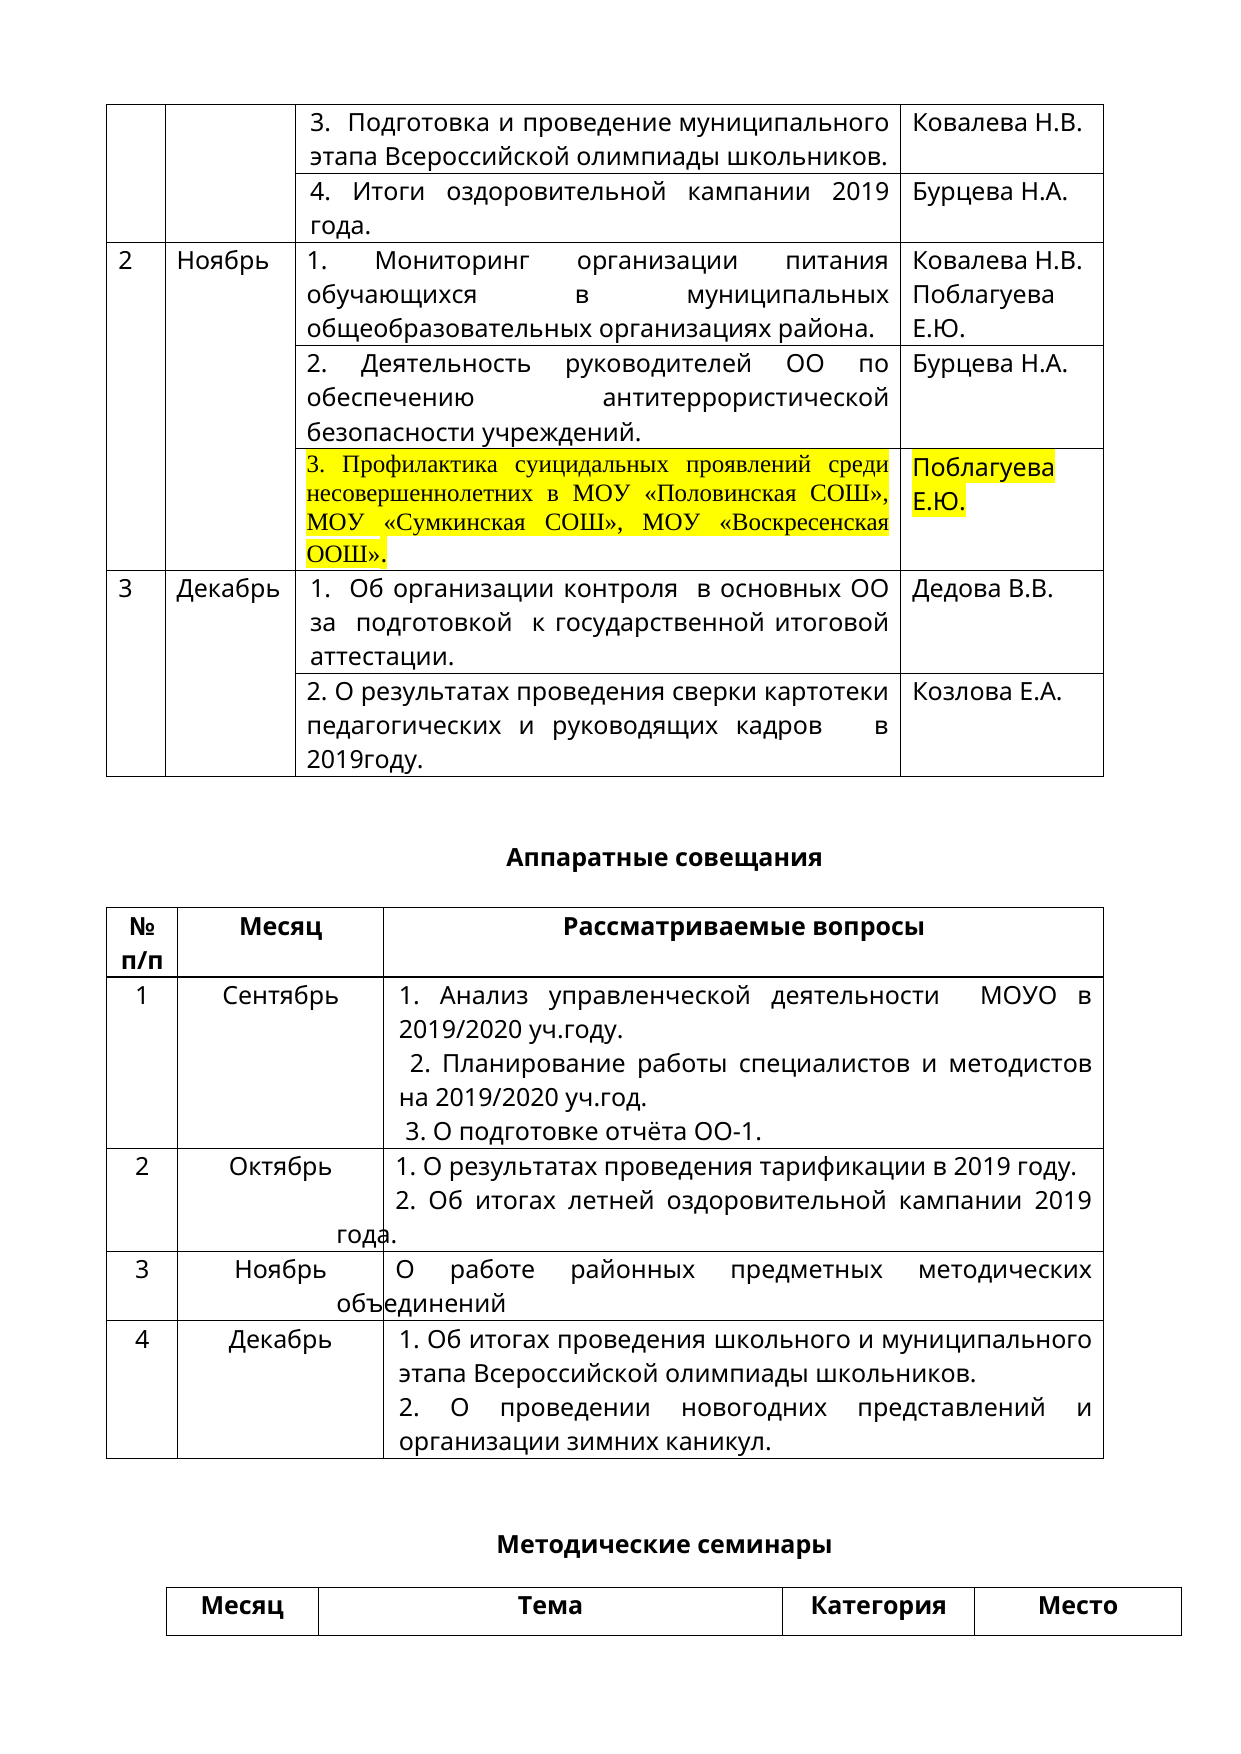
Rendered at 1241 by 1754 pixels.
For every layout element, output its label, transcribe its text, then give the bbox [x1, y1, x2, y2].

table_cell 3. Профилактика суицидальных проявлений среди несовершеннолетних в МОУ «Половинская СОШ», МОУ «Сумкинская СОШ», МОУ «Воскресенская ООШ». [387, 449, 900, 569]
table_cell 3. Профилактика суицидальных проявлений среди несовершеннолетних в МОУ «Половинская СОШ», МОУ «Сумкинская СОШ», МОУ «Воскресенская ООШ». [296, 449, 380, 569]
table_cell Козлова Е.А. [901, 674, 1103, 776]
table_cell 1. О результатах проведения тарификации в 2019 году. 2. Об итогах летней оздоровительной кампании 2019 года. [384, 1149, 1103, 1251]
table_cell Дедова В.В. [901, 571, 1103, 673]
table_cell 1. Об организации контроля в основных ОО за подготовкой к государственной итоговой аттестации. [296, 571, 900, 673]
table_cell Ковалева Н.В. Поблагуева Е.Ю. [901, 243, 1103, 345]
table_header Рассматриваемые вопросы [384, 908, 1103, 976]
table_cell Бурцева Н.А. [901, 174, 1103, 242]
table_cell О работе районных предметных методических объединений [384, 1252, 1103, 1320]
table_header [783, 1588, 974, 1635]
table_cell 3 [107, 571, 165, 776]
table_cell Ноябрь [166, 243, 295, 569]
table_header № п/п [107, 908, 177, 976]
table_cell Декабрь [178, 1321, 383, 1457]
table_cell Ковалева Н.В. [901, 105, 1103, 173]
table_header Месяц проведения [167, 1588, 318, 1635]
table_cell 3 [107, 1252, 177, 1320]
table_cell 2. Деятельность руководителей ОО по обеспечению антитеррористической безопасности учреждений. [296, 346, 900, 448]
table_cell 4. Итоги оздоровительной кампании 2019 года. [296, 174, 352, 242]
table_cell Ноябрь [178, 1252, 383, 1320]
table_cell 3. Подготовка и проведение муниципального этапа Всероссийской олимпиады школьников. [296, 105, 900, 173]
table_cell Октябрь [178, 1149, 383, 1251]
text Методические семинары [118, 1527, 1152, 1561]
table_header Тема [319, 1588, 782, 1635]
table_cell 1. Анализ управленческой деятельности МОУО в 2019/2020 уч.году. 2. Планирование работы специалистов и методистов на 2019/2020 уч.год. 3. О подготовке отчёта ОО-1. [384, 978, 1103, 1148]
table_cell Бурцева Н.А. [901, 346, 1103, 448]
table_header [975, 1588, 1181, 1635]
table_cell 1. Об итогах проведения школьного и муниципального этапа Всероссийской олимпиады школьников. 2. О проведении новогодних представлений и организации зимних каникул. [384, 1321, 1103, 1457]
table_cell 2 [107, 243, 165, 569]
table_cell Декабрь [166, 571, 295, 776]
table_cell 4. Итоги оздоровительной кампании 2019 года. [371, 174, 900, 242]
table_cell Сентябрь [178, 978, 383, 1148]
text Аппаратные совещания [118, 839, 1152, 873]
table_cell 1. Мониторинг организации питания обучающихся в муниципальных общеобразовательных организациях района. [296, 243, 900, 345]
table_cell 2 [107, 1149, 177, 1251]
table_cell 2. О результатах проведения сверки картотеки педагогических и руководящих кадров в 2019году. [296, 674, 900, 776]
table_cell Поблагуева Е.Ю. [901, 449, 1103, 569]
table_header Месяц [178, 908, 383, 976]
table_cell 4 [107, 1321, 177, 1457]
table_cell 1 [107, 978, 177, 1148]
